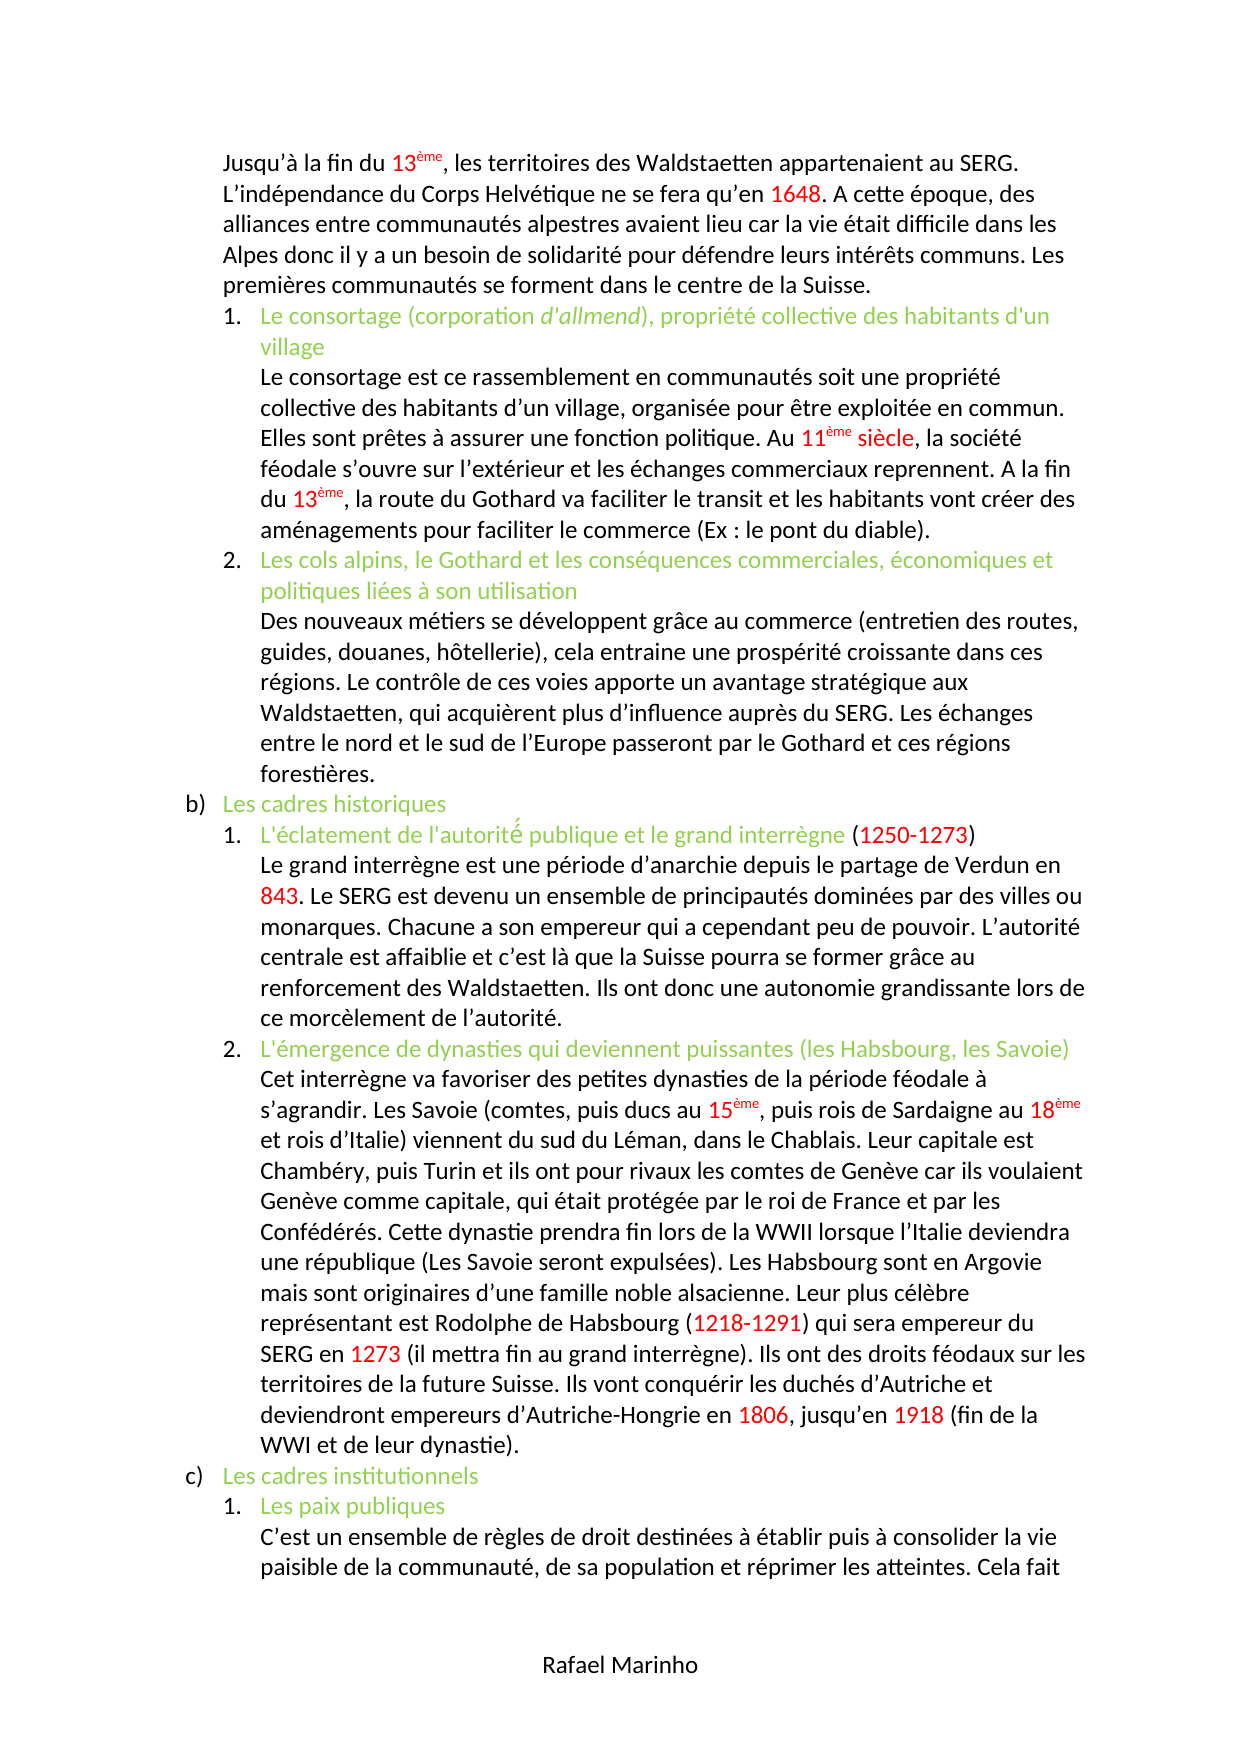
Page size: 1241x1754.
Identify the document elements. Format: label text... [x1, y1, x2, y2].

list Les cadres historiques [185, 788, 1093, 819]
text Le grand interrègne est une période d’anarchie depuis le partage de Verdun en 843. Le SERG est devenu un ensemble de principautés dominées par des villes ou monarques. Chacune a son empereur qui a cependant peu de pouvoir. L’autorité centrale est affaiblie et c’est là que la Suisse pourra se former grâce au renforcement des Waldstaetten. Ils ont donc une autonomie grandissante lors de ce morcèlement de l’autorité. [260, 849, 1093, 1033]
list Les cols alpins, le Gothard et les conséquences commerciales, économiques et politiques liées à son utilisation [223, 544, 1093, 605]
list Le consortage (corporation d'allmend), propriété collective des habitants d'un village [223, 300, 1093, 361]
text Jusqu’à la fin du 13ème, les territoires des Waldstaetten appartenaient au SERG. L’indépendance du Corps Helvétique ne se fera qu’en 1648. A cette époque, des alliances entre communautés alpestres avaient lieu car la vie était difficile dans les Alpes donc il y a un besoin de solidarité pour défendre leurs intérêts communs. Les premières communautés se forment dans le centre de la Suisse. [223, 148, 1093, 300]
text Cet interrègne va favoriser des petites dynasties de la période féodale à s’agrandir. Les Savoie (comtes, puis ducs au 15ème, puis rois de Sardaigne au 18ème et rois d’Italie) viennent du sud du Léman, dans le Chablais. Leur capitale est Chambéry, puis Turin et ils ont pour rivaux les comtes de Genève car ils voulaient Genève comme capitale, qui était protégée par le roi de France et par les Confédérés. Cette dynastie prendra fin lors de la WWII lorsque l’Italie deviendra une république (Les Savoie seront expulsées). Les Habsbourg sont en Argovie mais sont originaires d’une famille noble alsacienne. Leur plus célèbre représentant est Rodolphe de Habsbourg (1218-1291) qui sera empereur du SERG en 1273 (il mettra fin au grand interrègne). Ils ont des droits féodaux sur les territoires de la future Suisse. Ils vont conquérir les duchés d’Autriche et deviendront empereurs d’Autriche-Hongrie en 1806, jusqu’en 1918 (fin de la WWI et de leur dynastie). [260, 1063, 1093, 1460]
text Des nouveaux métiers se développent grâce au commerce (entretien des routes, guides, douanes, hôtellerie), cela entraine une prospérité croissante dans ces régions. Le contrôle de ces voies apporte un avantage stratégique aux Waldstaetten, qui acquièrent plus d’influence auprès du SERG. Les échanges entre le nord et le sud de l’Europe passeront par le Gothard et ces régions forestières. [260, 605, 1093, 788]
list Les paix publiques [223, 1491, 1093, 1521]
list Les cadres institutionnels [185, 1460, 1093, 1491]
list L'émergence de dynasties qui deviennent puissantes (les Habsbourg, les Savoie) [223, 1033, 1093, 1063]
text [260, 1521, 1093, 1582]
text Le consortage est ce rassemblement en communautés soit une propriété collective des habitants d’un village, organisée pour être exploitée en commun. Elles sont prêtes à assurer une fonction politique. Au 11ème siècle, la société féodale s’ouvre sur l’extérieur et les échanges commerciaux reprennent. A la fin du 13ème, la route du Gothard va faciliter le transit et les habitants vont créer des aménagements pour faciliter le commerce (Ex : le pont du diable). [260, 361, 1093, 544]
list L'éclatement de l'autorité́ publique et le grand interrègne (1250-1273) [223, 819, 1093, 849]
